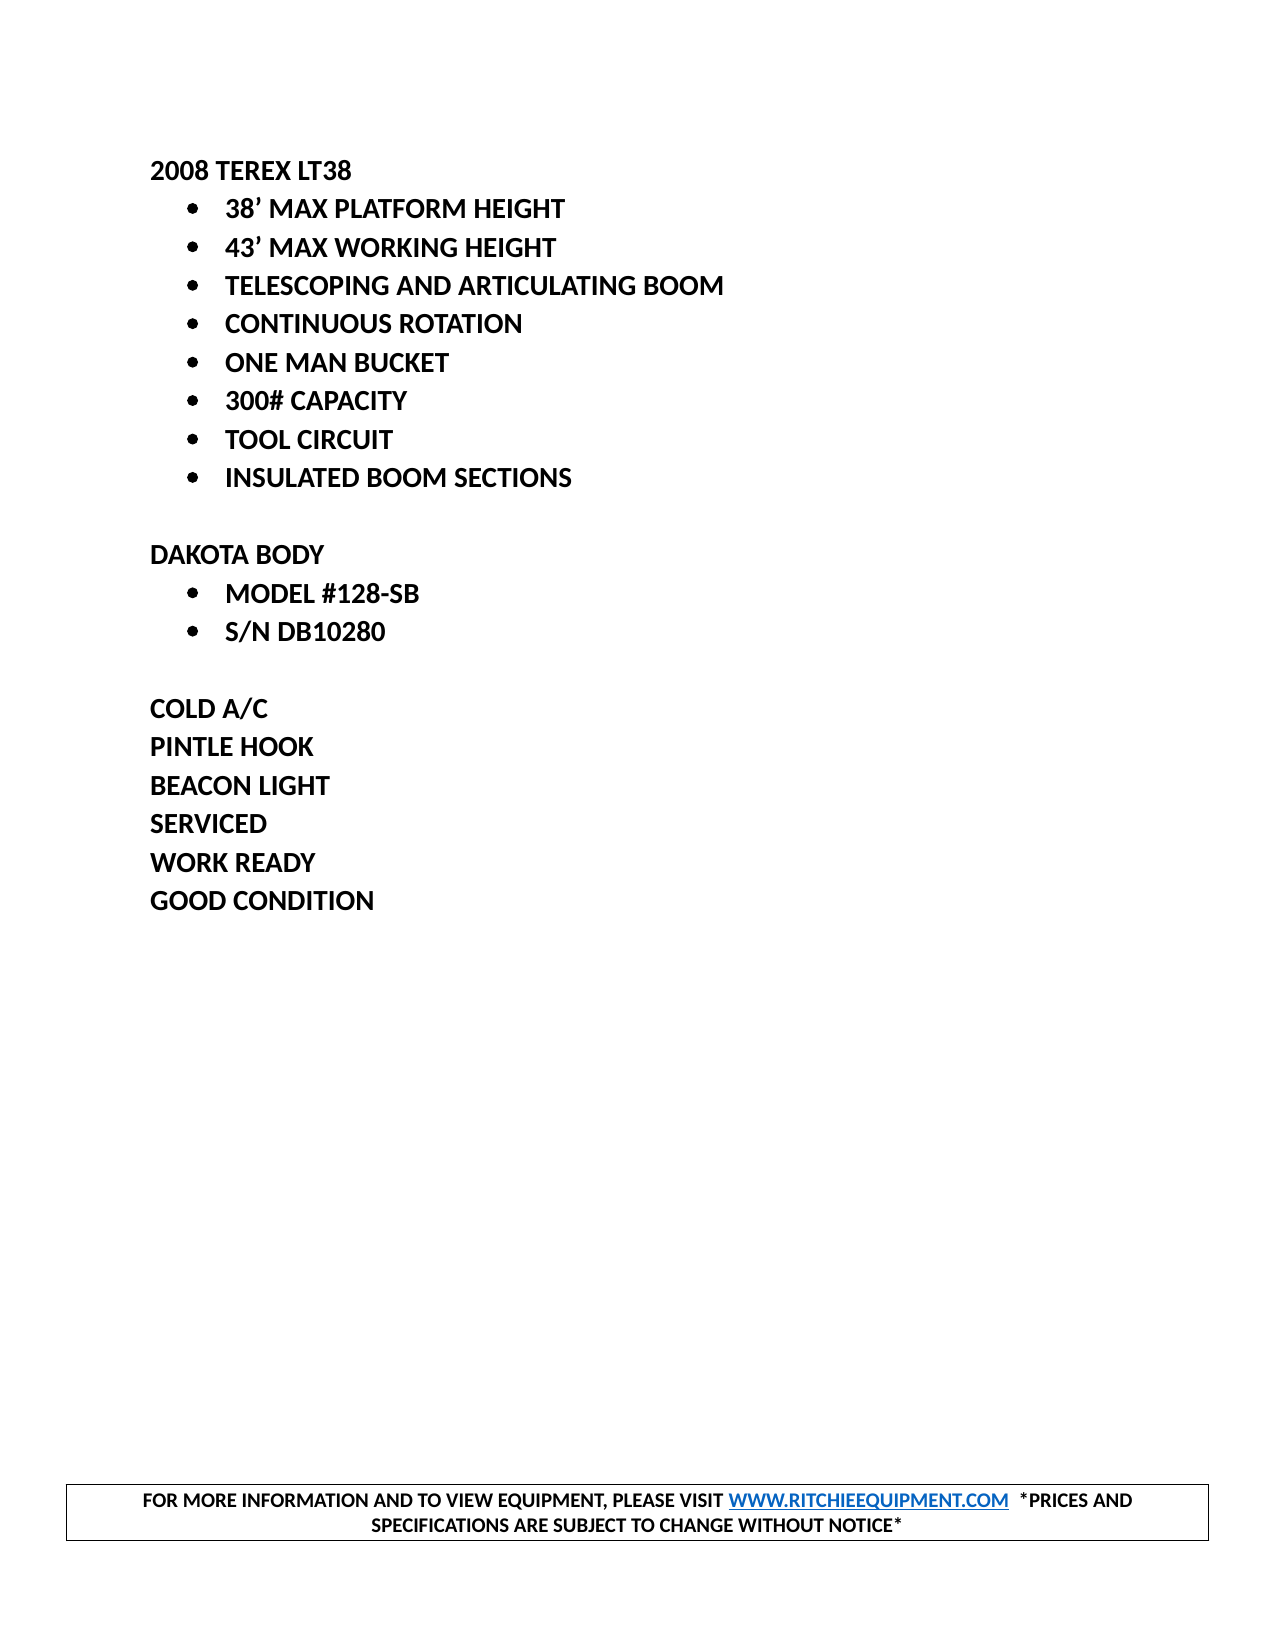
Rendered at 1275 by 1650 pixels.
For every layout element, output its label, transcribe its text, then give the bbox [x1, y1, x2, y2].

text DAKOTA BODY [150, 536, 1200, 572]
list TOOL CIRCUIT [187, 421, 1200, 457]
list 38’ MAX PLATFORM HEIGHT [187, 190, 1200, 226]
text 2008 TEREX LT38 [150, 152, 1200, 187]
list TELESCOPING AND ARTICULATING BOOM [187, 267, 1200, 303]
text PINTLE HOOK [150, 728, 1200, 764]
list 300# CAPACITY [187, 382, 1200, 418]
text WORK READY [150, 844, 1200, 879]
text FOR MORE INFORMATION AND TO VIEW EQUIPMENT, PLEASE VISIT WWW.RITCHIEEQUIPMENT.COM *PRICES AND SPECIFICATIONS ARE SUBJECT TO CHANGE WITHOUT NOTICE* [67, 1485, 1208, 1540]
list MODEL #128-SB [187, 575, 1200, 610]
text COLD A/C [150, 690, 1200, 726]
list S/N DB10280 [187, 613, 1200, 649]
list 43’ MAX WORKING HEIGHT [187, 229, 1200, 264]
text SERVICED [150, 805, 1200, 841]
list INSULATED BOOM SECTIONS [187, 459, 1200, 495]
text BEACON LIGHT [150, 767, 1200, 802]
text GOOD CONDITION [150, 882, 1200, 918]
list CONTINUOUS ROTATION [187, 306, 1200, 341]
list ONE MAN BUCKET [187, 344, 1200, 380]
